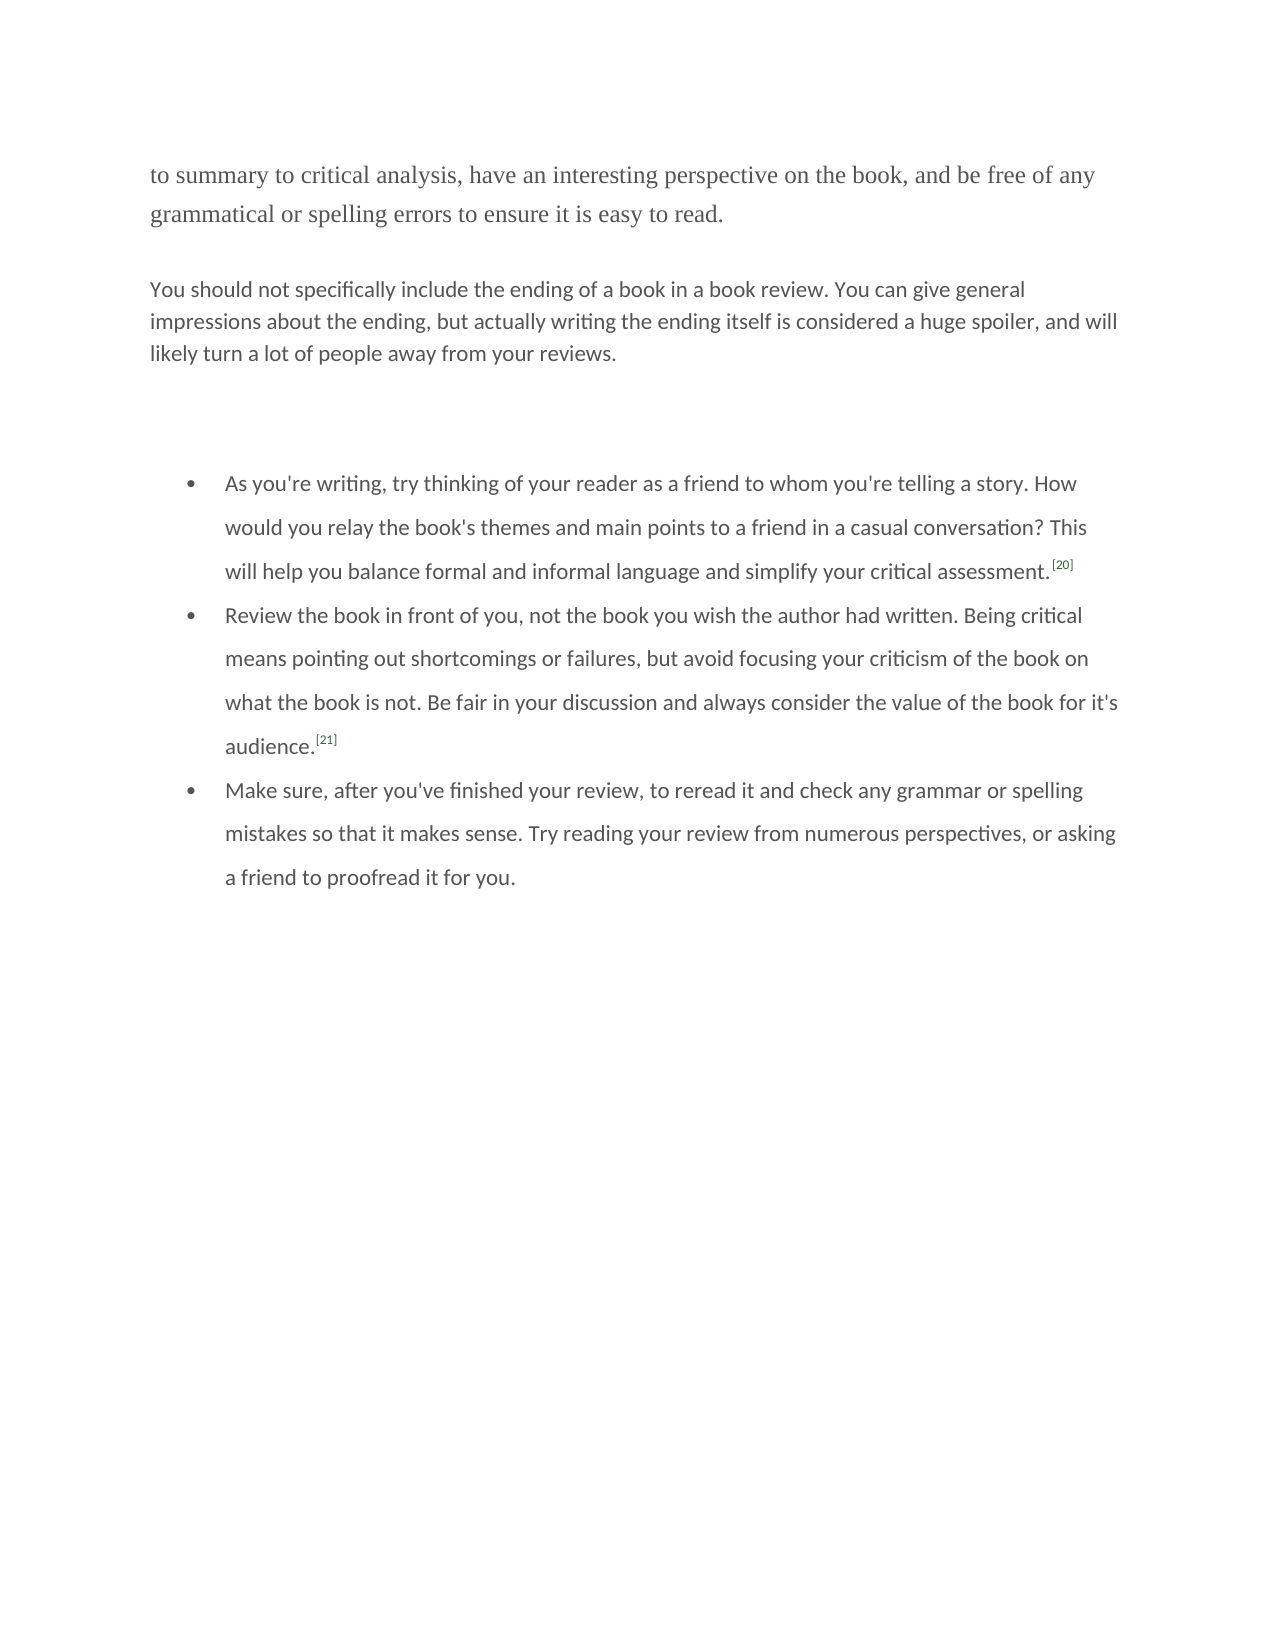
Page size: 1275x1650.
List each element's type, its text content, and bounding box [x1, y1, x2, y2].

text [150, 150, 1125, 228]
list As you're writing, try thinking of your reader as a friend to whom you're telling a story. How would you relay the book's themes and main points to a friend in a casual conversation? This will help you balance formal and informal language and simplify your critical assessment.[20] [187, 454, 1125, 585]
text You should not specifically include the ending of a book in a book review. You can give general impressions about the ending, but actually writing the ending itself is considered a huge spoiler, and will likely turn a lot of people away from your reviews. [150, 275, 1125, 367]
list Review the book in front of you, not the book you wish the author had written. Being critical means pointing out shortcomings or failures, but avoid focusing your criticism of the book on what the book is not. Be fair in your discussion and always consider the value of the book for it's audience.[21] [187, 585, 1125, 760]
list Make sure, after you've finished your review, to reread it and check any grammar or spelling mistakes so that it makes sense. Try reading your review from numerous perspectives, or asking a friend to proofread it for you. [187, 760, 1125, 891]
